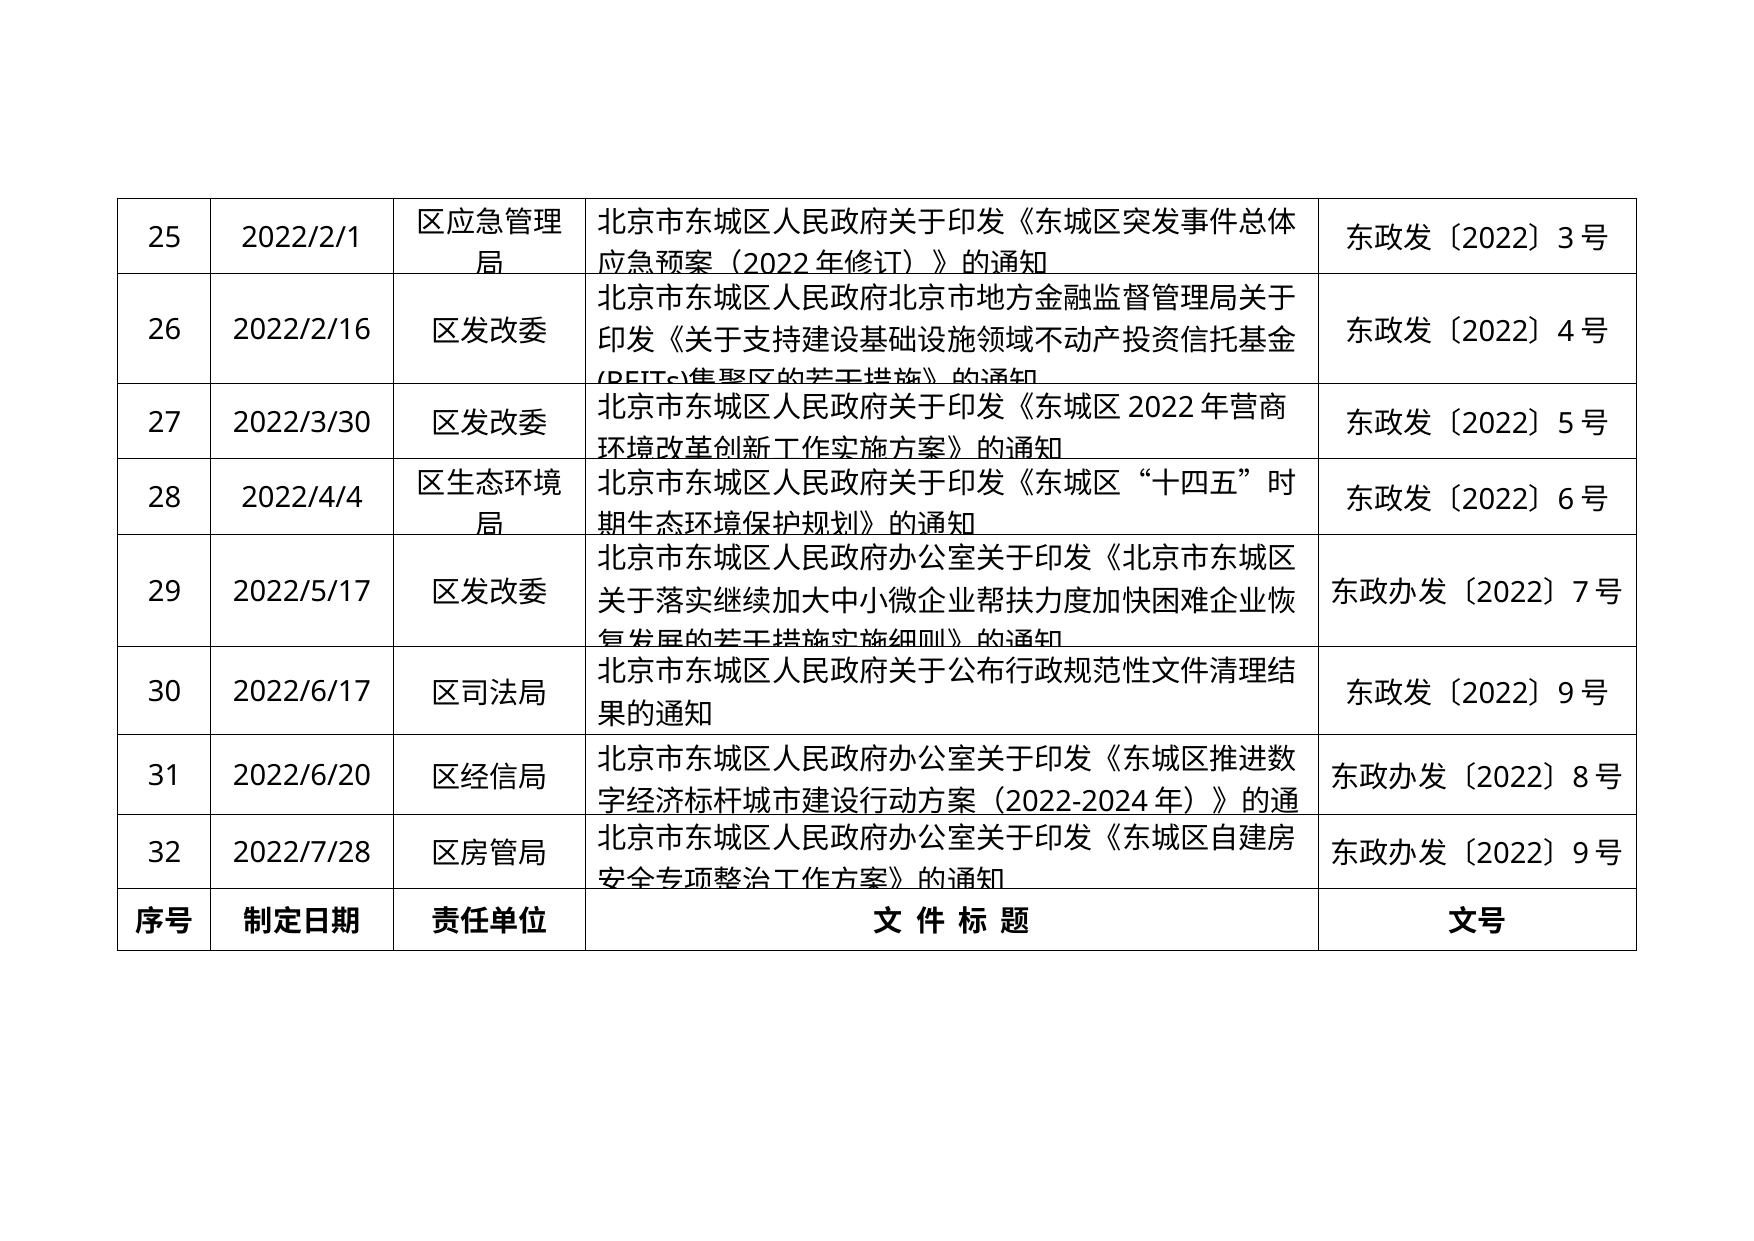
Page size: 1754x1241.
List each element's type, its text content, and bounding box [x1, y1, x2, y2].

table_cell 北京市东城区人民政府办公室关于印发《东城区推进数字经济标杆城市建设行动方案（2022-2024年）》的通知 [586, 735, 1318, 814]
table_cell 东政发〔2022〕9号 [1319, 647, 1636, 734]
table_cell 区发改委 [394, 535, 585, 646]
table_cell 27 [118, 384, 210, 458]
table_cell 区应急管理局 [394, 199, 585, 273]
table_cell 东政办发〔2022〕9号 [1319, 815, 1636, 887]
table_cell 东政办发〔2022〕8号 [1319, 735, 1636, 814]
table_cell 文号 [1319, 889, 1636, 949]
table_cell 区发改委 [394, 384, 585, 458]
table_cell 北京市东城区人民政府办公室关于印发《北京市东城区关于落实继续加大中小微企业帮扶力度加快困难企业恢复发展的若干措施实施细则》的通知 [586, 535, 1318, 646]
table_cell 区生态环境局 [394, 459, 585, 534]
table_cell 责任单位 [394, 889, 585, 949]
table_cell 区经信局 [394, 735, 585, 814]
table_cell 序号 [118, 889, 210, 949]
table_cell 28 [118, 459, 210, 534]
table_cell 文 件 标 题 [586, 889, 1318, 949]
table_cell 北京市东城区人民政府关于印发《东城区突发事件总体应急预案（2022年修订）》的通知 [586, 199, 1318, 273]
table_cell 31 [118, 735, 210, 814]
table_cell 北京市东城区人民政府关于印发《东城区“十四五”时期生态环境保护规划》的通知 [586, 459, 1318, 534]
table_cell 2022/5/17 [211, 535, 393, 646]
table_cell 区发改委 [394, 274, 585, 383]
table_cell 2022/4/4 [211, 459, 393, 534]
table_cell 区司法局 [394, 647, 585, 734]
table_cell 2022/2/16 [211, 274, 393, 383]
table_cell 区房管局 [394, 815, 585, 887]
table_cell 29 [118, 535, 210, 646]
table_cell 2022/2/1 [211, 199, 393, 273]
table_cell 2022/6/17 [211, 647, 393, 734]
table_cell 2022/3/30 [211, 384, 393, 458]
table_cell 东政发〔2022〕4号 [1319, 274, 1636, 383]
table_cell 东政发〔2022〕6号 [1319, 459, 1636, 534]
table_cell 北京市东城区人民政府关于印发《东城区2022年营商环境改革创新工作实施方案》的通知 [586, 384, 1318, 458]
table_cell 32 [118, 815, 210, 887]
table_cell 制定日期 [211, 889, 393, 949]
table_cell 东政办发〔2022〕7号 [1319, 535, 1636, 646]
table_cell 北京市东城区人民政府北京市地方金融监督管理局关于印发《关于支持建设基础设施领域不动产投资信托基金(REITs)集聚区的若干措施》的通知 [586, 274, 1318, 383]
table_cell 25 [118, 199, 210, 273]
table_cell 北京市东城区人民政府办公室关于印发《东城区自建房安全专项整治工作方案》的通知 [586, 815, 1318, 887]
table_cell 东政发〔2022〕5号 [1319, 384, 1636, 458]
table_cell 2022/7/28 [211, 815, 393, 887]
table_cell 北京市东城区人民政府关于公布行政规范性文件清理结果的通知 [586, 647, 1318, 734]
table_cell 东政发〔2022〕3号 [1319, 199, 1636, 273]
table_cell 2022/6/20 [211, 735, 393, 814]
table_cell 30 [118, 647, 210, 734]
table_cell 26 [118, 274, 210, 383]
